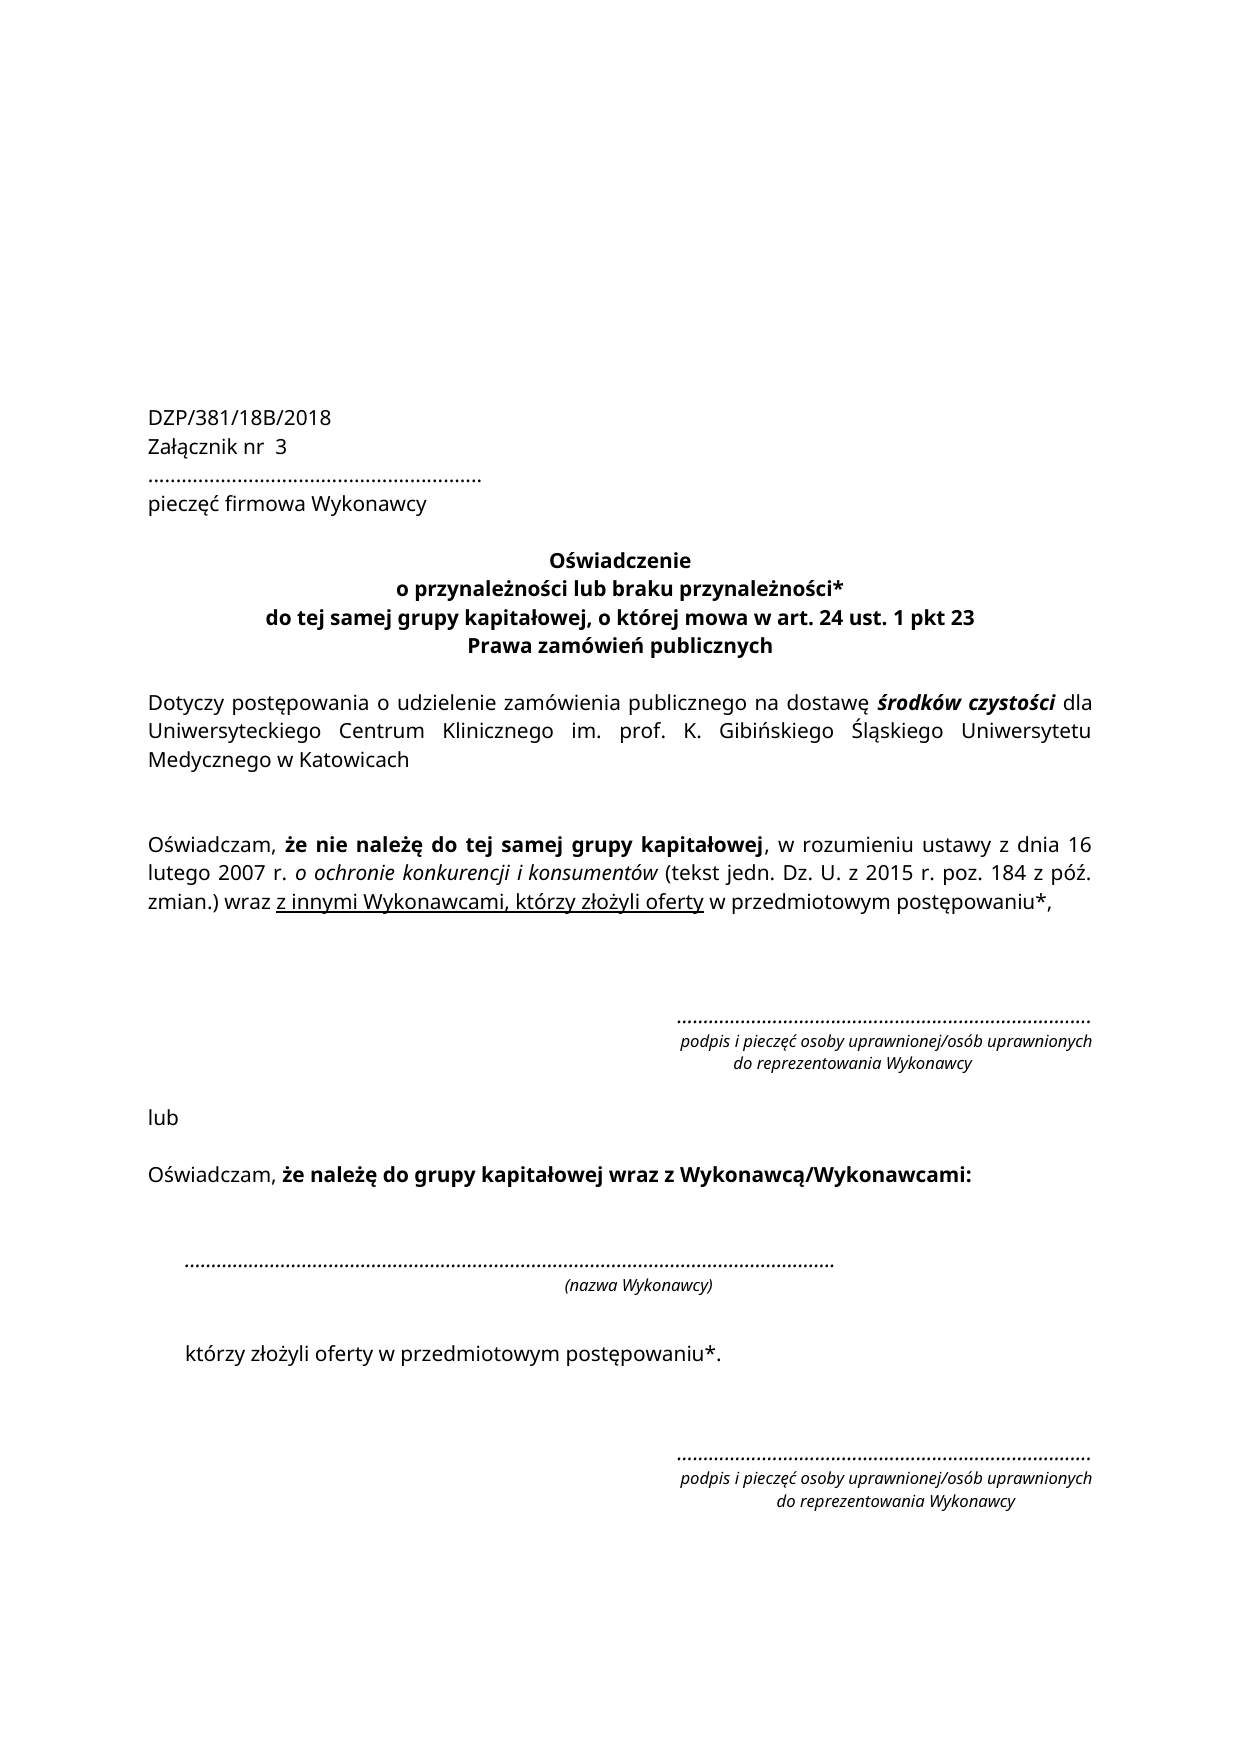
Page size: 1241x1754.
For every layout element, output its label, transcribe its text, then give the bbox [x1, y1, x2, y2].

text .............................................................................. [148, 1001, 1093, 1029]
text ............................................................ [148, 460, 1093, 489]
text Oświadczenie [148, 546, 1093, 574]
text do reprezentowania Wykonawcy [148, 1489, 1093, 1512]
text .............................................................................. [148, 1438, 1093, 1467]
text lub [148, 1103, 1093, 1131]
text Dotyczy postępowania o udzielenie zamówienia publicznego na dostawę środków czystości dla Uniwersyteckiego Centrum Klinicznego im. prof. K. Gibińskiego Śląskiego Uniwersytetu Medycznego w Katowicach [148, 688, 1093, 773]
text Oświadczam, że należę do grupy kapitałowej wraz z Wykonawcą/Wykonawcami: [148, 1160, 1093, 1188]
text podpis i pieczęć osoby uprawnionej/osób uprawnionych [148, 1467, 1093, 1489]
text Załącznik nr 3 [148, 432, 1093, 460]
text Prawa zamówień publicznych [148, 631, 1093, 659]
text pieczęć firmowa Wykonawcy [148, 489, 1093, 517]
text (nazwa Wykonawcy) [185, 1274, 1093, 1296]
text ………………………………………………………………………………………………………….. [185, 1245, 1093, 1274]
text o przynależności lub braku przynależności* do tej samej grupy kapitałowej, o której mowa w art. 24 ust. 1 pkt 23 [148, 574, 1093, 631]
text Oświadczam, że nie należę do tej samej grupy kapitałowej, w rozumieniu ustawy z dnia 16 lutego 2007 r. o ochronie konkurencji i konsumentów (tekst jedn. Dz. U. z 2015 r. poz. 184 z póź. zmian.) wraz z innymi Wykonawcami, którzy złożyli oferty w przedmiotowym postępowaniu*, [148, 830, 1093, 915]
text którzy złożyli oferty w przedmiotowym postępowaniu*. [185, 1339, 1093, 1367]
text DZP/381/18B/2018 [148, 403, 1093, 432]
text podpis i pieczęć osoby uprawnionej/osób uprawnionych [148, 1029, 1093, 1052]
text do reprezentowania Wykonawcy [148, 1052, 1093, 1074]
